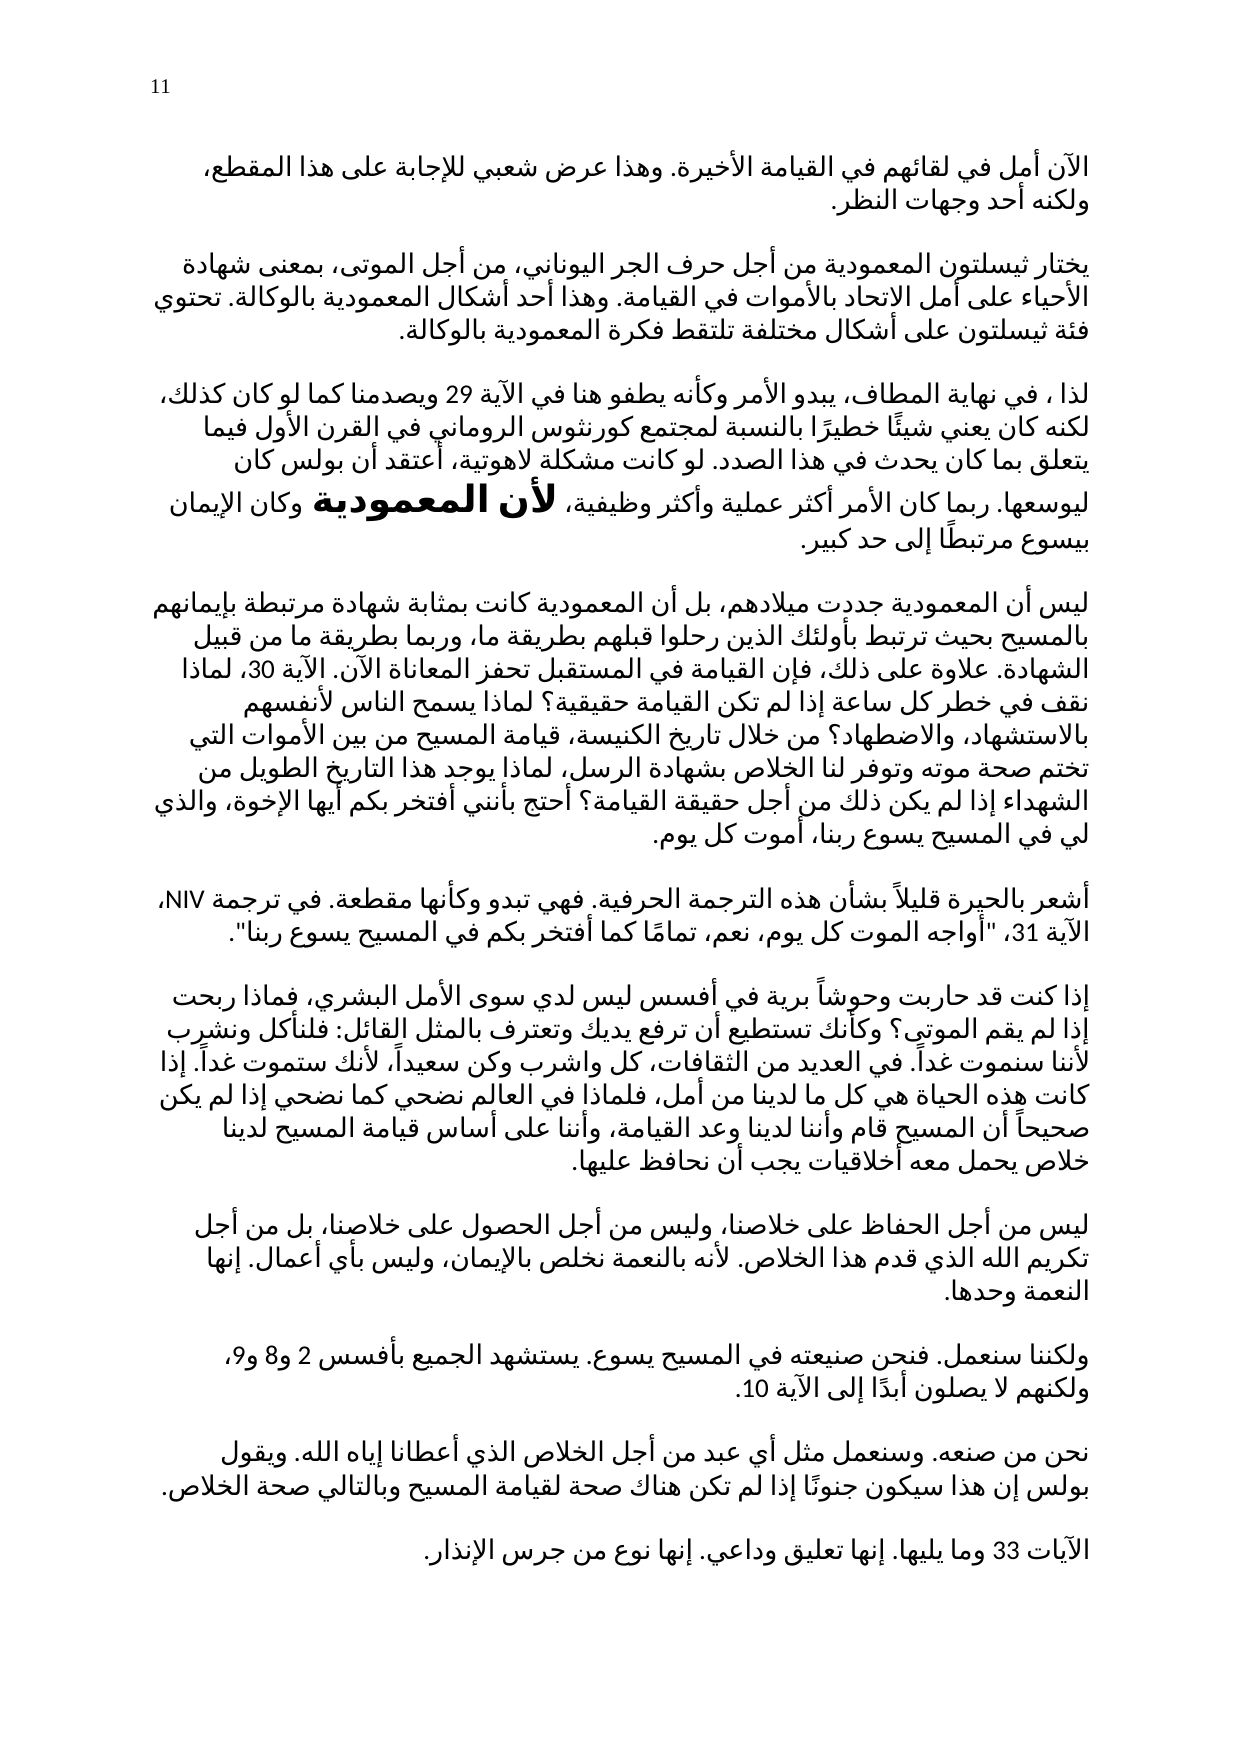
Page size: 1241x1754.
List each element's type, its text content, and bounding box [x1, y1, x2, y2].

text أشعر بالحيرة قليلاً بشأن هذه الترجمة الحرفية. فهي تبدو وكأنها مقطعة. في ترجمة NIV، الآية 31، "أواجه الموت كل يوم، نعم، تمامًا كما أفتخر بكم في المسيح يسوع ربنا". [150, 882, 1090, 948]
text لذا ، في نهاية المطاف، يبدو الأمر وكأنه يطفو هنا في الآية 29 ويصدمنا كما لو كان كذلك، لكنه كان يعني شيئًا خطيرًا بالنسبة لمجتمع كورنثوس الروماني في القرن الأول فيما يتعلق بما كان يحدث في هذا الصدد. لو كانت مشكلة لاهوتية، أعتقد أن بولس كان ليوسعها. ربما كان الأمر أكثر عملية وأكثر وظيفية، لأن المعمودية وكان الإيمان بيسوع مرتبطًا إلى حد كبير. [150, 377, 1090, 555]
text ليس أن المعمودية جددت ميلادهم، بل أن المعمودية كانت بمثابة شهادة مرتبطة بإيمانهم بالمسيح بحيث ترتبط بأولئك الذين رحلوا قبلهم بطريقة ما، وربما بطريقة ما من قبيل الشهادة. علاوة على ذلك، فإن القيامة في المستقبل تحفز المعاناة الآن. الآية 30، لماذا نقف في خطر كل ساعة إذا لم تكن القيامة حقيقية؟ لماذا يسمح الناس لأنفسهم بالاستشهاد، والاضطهاد؟ من خلال تاريخ الكنيسة، قيامة المسيح من بين الأموات التي تختم صحة موته وتوفر لنا الخلاص بشهادة الرسل، لماذا يوجد هذا التاريخ الطويل من الشهداء إذا لم يكن ذلك من أجل حقيقة القيامة؟ أحتج بأنني أفتخر بكم أيها الإخوة، والذي لي في المسيح يسوع ربنا، أموت كل يوم. [150, 586, 1090, 851]
text نحن من صنعه. وسنعمل مثل أي عبد من أجل الخلاص الذي أعطانا إياه الله. ويقول بولس إن هذا سيكون جنونًا إذا لم تكن هناك صحة لقيامة المسيح وبالتالي صحة الخلاص. [150, 1436, 1090, 1502]
text ليس من أجل الحفاظ على خلاصنا، وليس من أجل الحصول على خلاصنا، بل من أجل تكريم الله الذي قدم هذا الخلاص. لأنه بالنعمة نخلص بالإيمان، وليس بأي أعمال. إنها النعمة وحدها. [150, 1208, 1090, 1307]
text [150, 150, 1090, 216]
text إذا كنت قد حاربت وحوشاً برية في أفسس ليس لدي سوى الأمل البشري، فماذا ربحت إذا لم يقم الموتى؟ وكأنك تستطيع أن ترفع يديك وتعترف بالمثل القائل: فلنأكل ونشرب لأننا سنموت غداً. في العديد من الثقافات، كل واشرب وكن سعيداً، لأنك ستموت غداً. إذا كانت هذه الحياة هي كل ما لدينا من أمل، فلماذا في العالم نضحي كما نضحي إذا لم يكن صحيحاً أن المسيح قام وأننا لدينا وعد القيامة، وأننا على أساس قيامة المسيح لدينا خلاص يحمل معه أخلاقيات يجب أن نحافظ عليها. [150, 979, 1090, 1177]
text يختار ثيسلتون المعمودية من أجل حرف الجر اليوناني، من أجل الموتى، بمعنى شهادة الأحياء على أمل الاتحاد بالأموات في القيامة. وهذا أحد أشكال المعمودية بالوكالة. تحتوي فئة ثيسلتون على أشكال مختلفة تلتقط فكرة المعمودية بالوكالة. [150, 247, 1090, 346]
text الآيات 33 وما يليها. إنها تعليق وداعي. إنها نوع من جرس الإنذار. [150, 1533, 1090, 1566]
text ولكننا سنعمل. فنحن صنيعته في المسيح يسوع. يستشهد الجميع بأفسس 2 و8 و9، ولكنهم لا يصلون أبدًا إلى الآية 10. [150, 1338, 1090, 1404]
